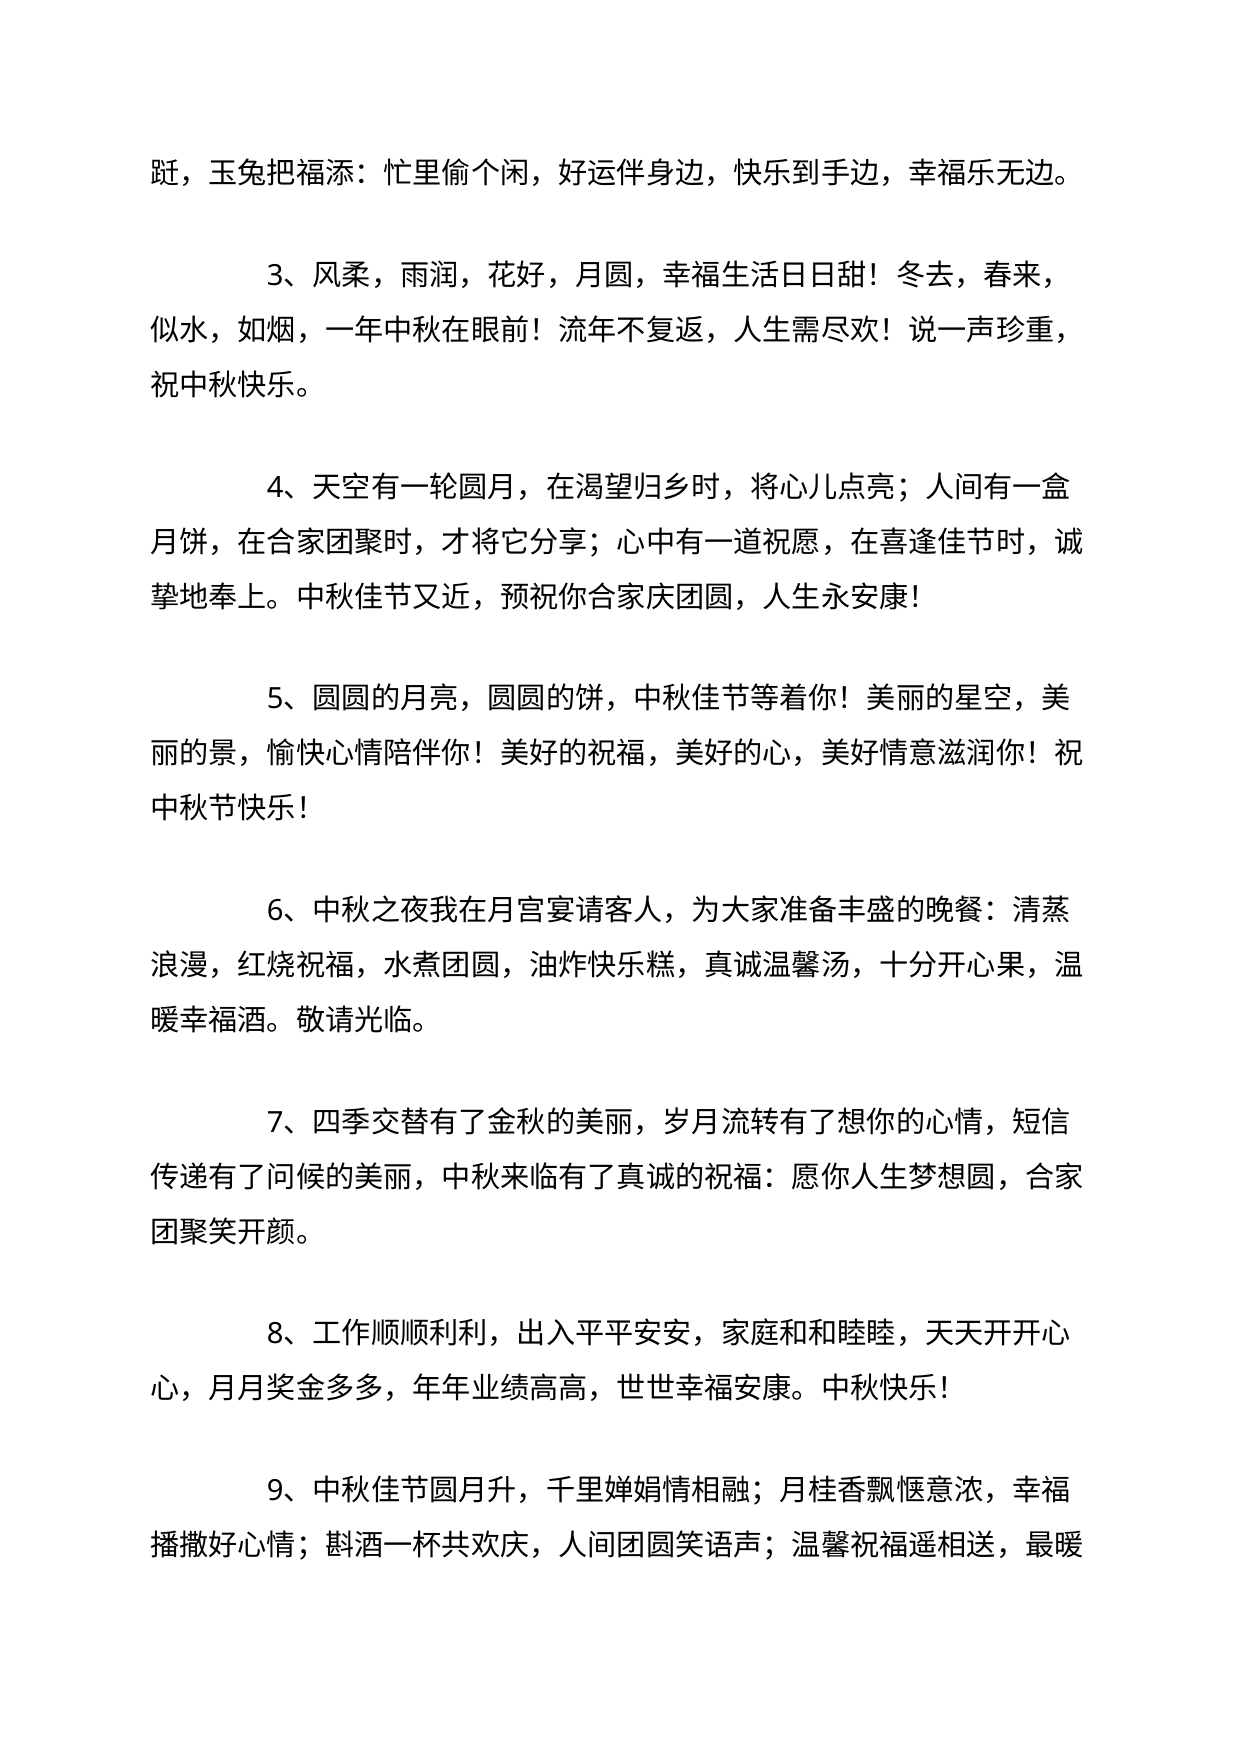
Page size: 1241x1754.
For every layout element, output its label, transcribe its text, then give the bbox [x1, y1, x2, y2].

text 5、圆圆的月亮，圆圆的饼，中秋佳节等着你！美丽的星空，美丽的景，愉快心情陪伴你！美好的祝福，美好的心，美好情意滋润你！祝中秋节快乐！ [150, 675, 1090, 827]
text 8、工作顺顺利利，出入平平安安，家庭和和睦睦，天天开开心心，月月奖金多多，年年业绩高高，世世幸福安康。中秋快乐！ [150, 1310, 1090, 1407]
text 3、风柔，雨润，花好，月圆，幸福生活日日甜！冬去，春来，似水，如烟，一年中秋在眼前！流年不复返，人生需尽欢！说一声珍重，祝中秋快乐。 [150, 252, 1090, 404]
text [150, 150, 1090, 192]
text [150, 1467, 1090, 1564]
text 6、中秋之夜我在月宫宴请客人，为大家准备丰盛的晚餐：清蒸浪漫，红烧祝福，水煮团圆，油炸快乐糕，真诚温馨汤，十分开心果，温暖幸福酒。敬请光临。 [150, 887, 1090, 1039]
text 4、天空有一轮圆月，在渴望归乡时，将心儿点亮；人间有一盒月饼，在合家团聚时，才将它分享；心中有一道祝愿，在喜逢佳节时，诚挚地奉上。中秋佳节又近，预祝你合家庆团圆，人生永安康！ [150, 463, 1090, 616]
text 7、四季交替有了金秋的美丽，岁月流转有了想你的心情，短信传递有了问候的美丽，中秋来临有了真诚的祝福：愿你人生梦想圆，合家团聚笑开颜。 [150, 1098, 1090, 1251]
